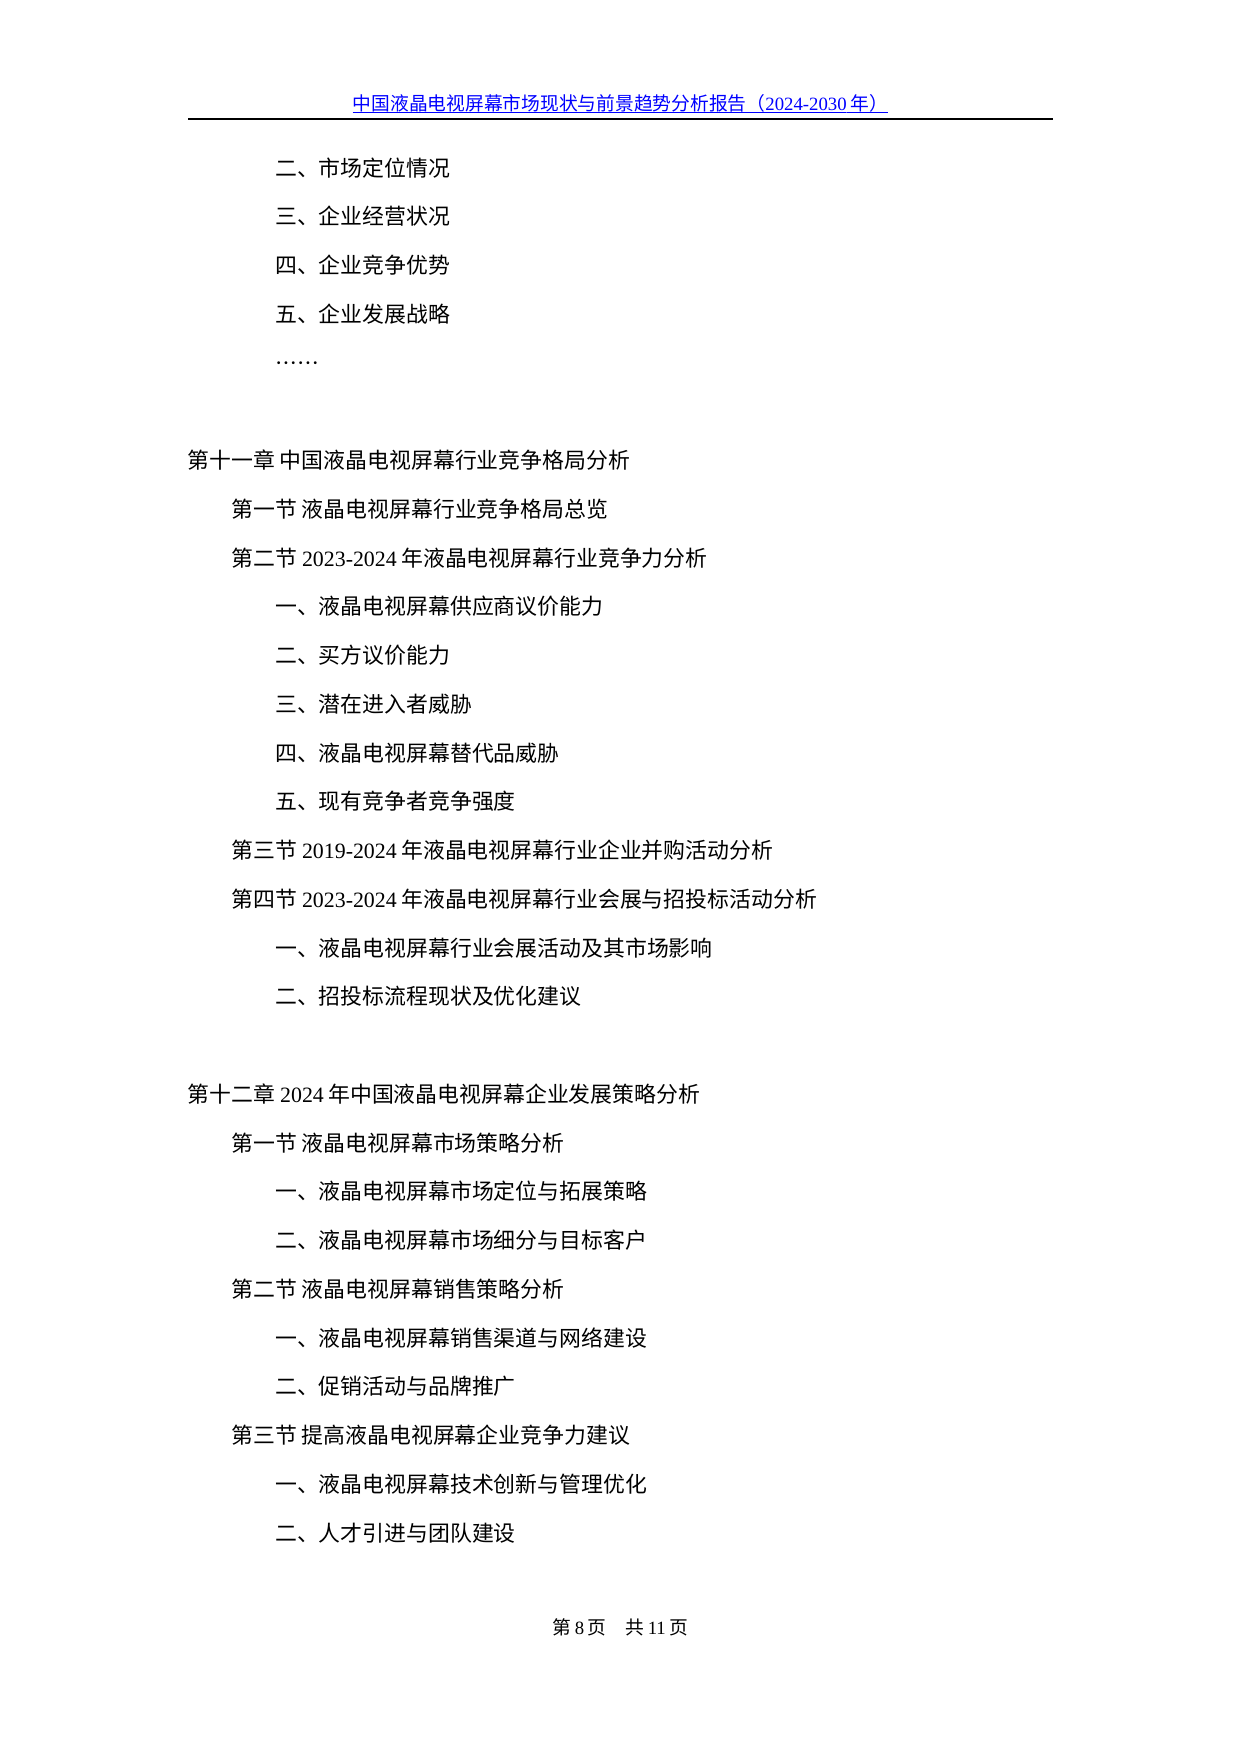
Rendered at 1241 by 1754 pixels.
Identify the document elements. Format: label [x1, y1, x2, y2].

text [187, 150, 1053, 1548]
